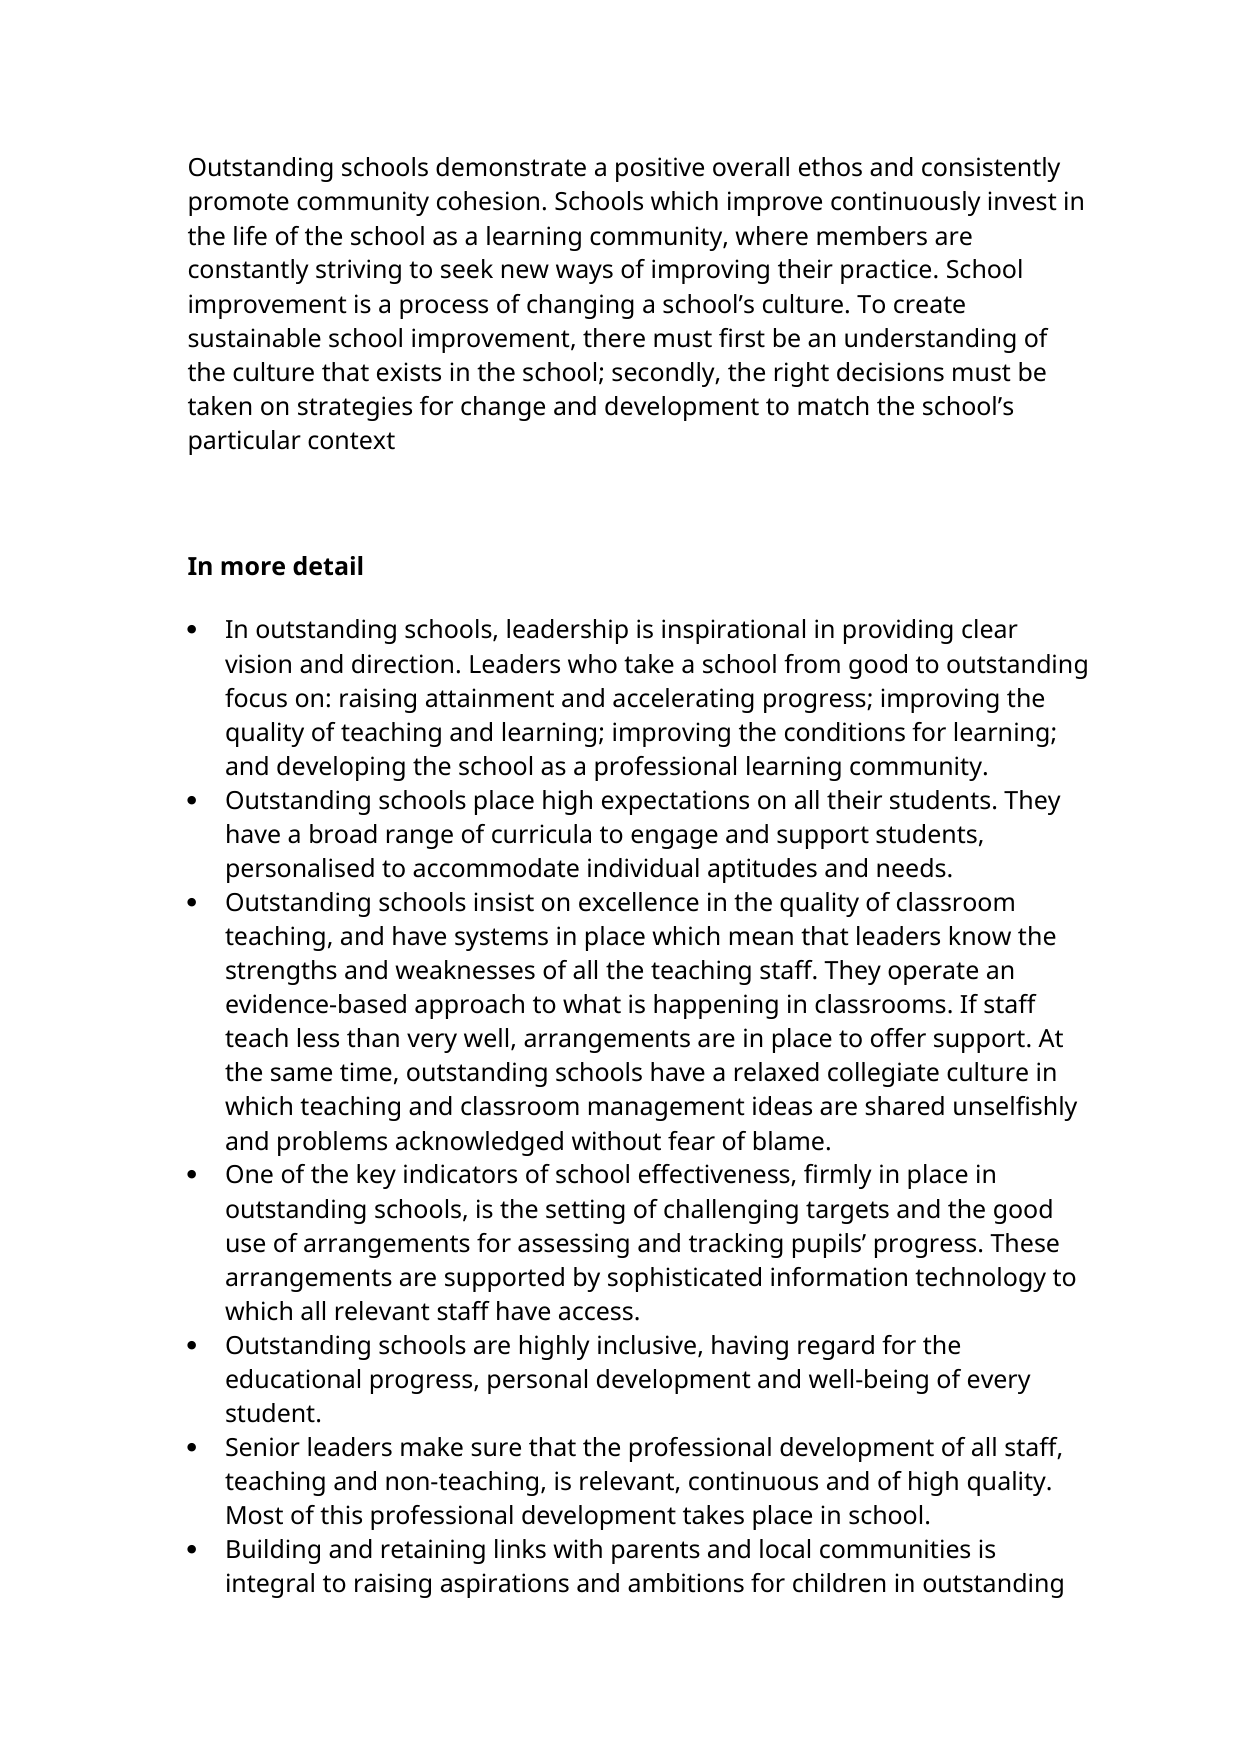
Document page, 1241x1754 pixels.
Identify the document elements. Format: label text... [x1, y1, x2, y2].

list Outstanding schools insist on excellence in the quality of classroom teaching, and have systems in place which mean that leaders know the strengths and weaknesses of all the teaching staff. They operate an evidence-based approach to what is happening in classrooms. If staff teach less than very well, arrangements are in place to offer support. At the same time, outstanding schools have a relaxed collegiate culture in which teaching and classroom management ideas are shared unselfishly and problems acknowledged without fear of blame. [187, 885, 1090, 1157]
list Outstanding schools are highly inclusive, having regard for the educational progress, personal development and well-being of every student. [187, 1327, 1090, 1430]
list Outstanding schools place high expectations on all their students. They have a broad range of curricula to engage and support students, personalised to accommodate individual aptitudes and needs. [187, 782, 1090, 885]
list One of the key indicators of school effectiveness, firmly in place in outstanding schools, is the setting of challenging targets and the good use of arrangements for assessing and tracking pupils’ progress. These arrangements are supported by sophisticated information technology to which all relevant staff have access. [187, 1157, 1090, 1327]
list Senior leaders make sure that the professional development of all staff, teaching and non-teaching, is relevant, continuous and of high quality. Most of this professional development takes place in school. [187, 1430, 1090, 1532]
text Outstanding schools demonstrate a positive overall ethos and consistently promote community cohesion. Schools which improve continuously invest in the life of the school as a learning community, where members are constantly striving to seek new ways of improving their practice. School improvement is a process of changing a school’s culture. To create sustainable school improvement, there must first be an understanding of the culture that exists in the school; secondly, the right decisions must be taken on strategies for change and development to match the school’s particular context [187, 150, 1090, 457]
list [187, 1532, 1090, 1600]
list In outstanding schools, leadership is inspirational in providing clear vision and direction. Leaders who take a school from good to outstanding focus on: raising attainment and accelerating progress; improving the quality of teaching and learning; improving the conditions for learning; and developing the school as a professional learning community. [187, 612, 1090, 782]
text In more detail [187, 549, 1090, 583]
